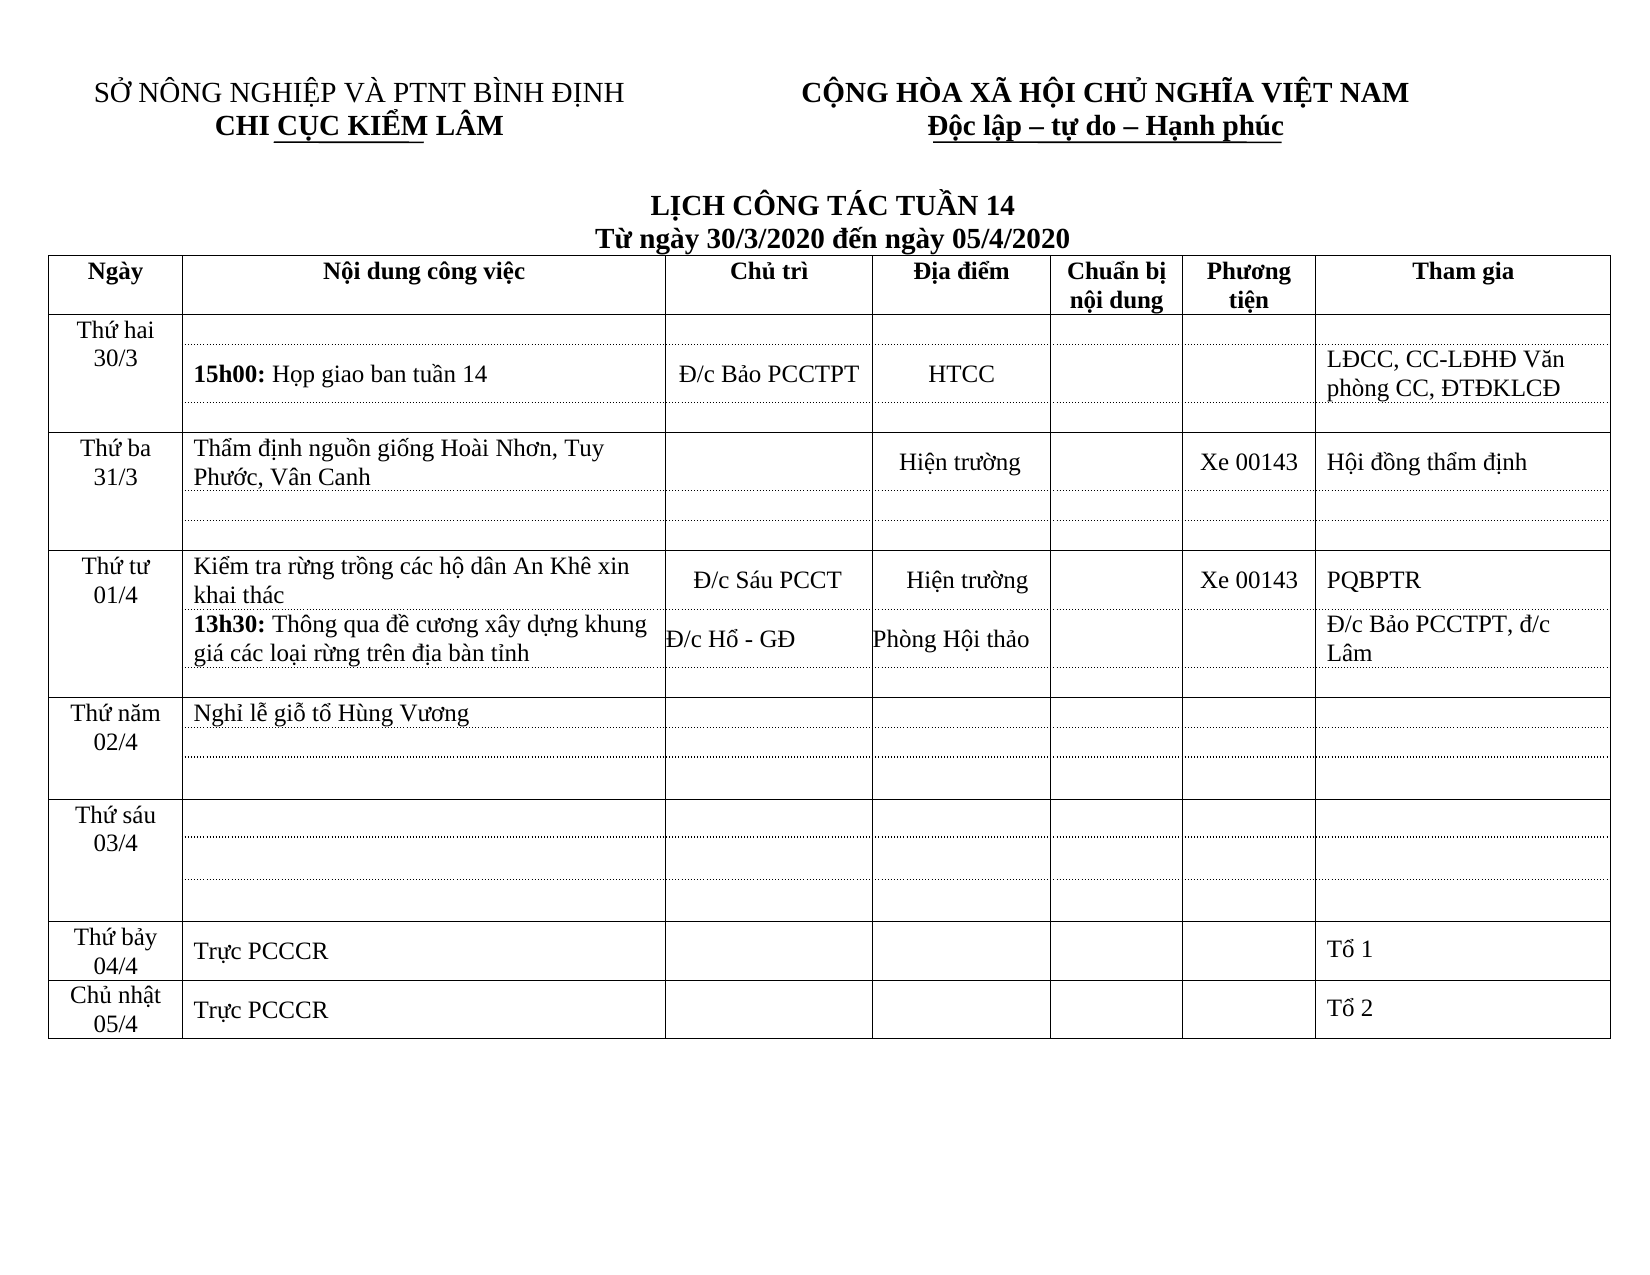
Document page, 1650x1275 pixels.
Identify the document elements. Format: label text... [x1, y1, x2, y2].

table_cell [1051, 551, 1182, 608]
table_cell Thứ năm 02/4 [49, 698, 182, 799]
table_cell [873, 520, 1050, 550]
table_header Chuẩn bị nội dung [1051, 256, 1182, 314]
table_cell [1183, 922, 1315, 979]
table_cell 15h00: Họp giao ban tuần 14 [183, 344, 665, 402]
table_cell [873, 836, 1050, 879]
table_cell [666, 879, 872, 921]
table_cell [1051, 836, 1182, 879]
table_cell PQBPTR [1316, 551, 1610, 608]
table_cell Thứ hai 30/3 [49, 315, 182, 432]
table_cell [1183, 609, 1315, 667]
table_cell 13h30: Thông qua đề cương xây dựng khung giá các loại rừng trên địa bàn tỉnh [183, 609, 665, 667]
table_header Chủ trì [666, 256, 872, 314]
table_header SỞ NÔNG NGHIỆP VÀ PTNT BÌNH ĐỊNH CHI CỤC KIỂM LÂM [49, 75, 669, 142]
table_cell Hiện trường [873, 433, 1050, 490]
table_cell [183, 800, 665, 836]
table_cell [1183, 879, 1315, 921]
table_cell [666, 922, 872, 979]
table_cell [666, 727, 872, 756]
table_cell [1316, 315, 1610, 343]
table_cell [666, 981, 872, 1038]
table_cell [873, 756, 1050, 799]
table_cell LĐCC, CC-LĐHĐ Văn phòng CC, ĐTĐKLCĐ [1316, 344, 1610, 402]
table_cell [183, 315, 665, 343]
table_cell [873, 490, 1050, 520]
table_cell [1051, 490, 1182, 520]
table_cell [1051, 315, 1182, 343]
table_cell [666, 520, 872, 550]
table_cell [1051, 800, 1182, 836]
table_cell [1183, 698, 1315, 727]
text Từ ngày 30/3/2020 đến ngày 05/4/2020 [60, 222, 1605, 255]
table_cell [1051, 981, 1182, 1038]
table_cell Thứ bảy 04/4 [49, 922, 182, 979]
table_cell [1051, 756, 1182, 799]
table_cell Đ/c Bảo PCCTPT, đ/c Lâm [1316, 609, 1610, 667]
table_cell Xe 00143 [1183, 551, 1315, 608]
table_cell [1183, 667, 1315, 697]
table_cell [1183, 756, 1315, 799]
table_cell [1051, 922, 1182, 979]
table_cell [1183, 402, 1315, 432]
table_cell [1183, 520, 1315, 550]
text LỊCH CÔNG TÁC TUẦN 14 [60, 188, 1605, 222]
table_cell [1316, 698, 1610, 727]
table_cell [1316, 756, 1610, 799]
table_cell [183, 727, 665, 756]
table_cell [1316, 836, 1610, 879]
table_header Tham gia [1316, 256, 1610, 314]
table_cell HTCC [873, 344, 1050, 402]
table_cell [1316, 667, 1610, 697]
table_header CỘNG HÒA XÃ HỘI CHỦ NGHĨA VIỆT NAM Độc lập – tự do – Hạnh phúc [670, 75, 1541, 142]
table_cell [873, 922, 1050, 979]
table_cell [873, 667, 1050, 697]
table_cell [1183, 344, 1315, 402]
table_cell [1316, 490, 1610, 520]
table_cell [1316, 879, 1610, 921]
table_cell Tổ 2 [1316, 981, 1610, 1038]
table_cell [1183, 981, 1315, 1038]
table_cell Phòng Hội thảo [873, 609, 1050, 667]
table_cell [1051, 609, 1182, 667]
table_cell Thứ sáu 03/4 [49, 800, 182, 921]
table_cell [1051, 402, 1182, 432]
table_cell [873, 879, 1050, 921]
table_cell [1183, 800, 1315, 836]
table_cell [1316, 520, 1610, 550]
table_cell Hội đồng thẩm định [1316, 433, 1610, 490]
table_cell [666, 800, 872, 836]
table_cell Trực PCCCR [183, 922, 665, 979]
table_cell [1051, 698, 1182, 727]
table_cell [1051, 433, 1182, 490]
table_header Địa điểm [873, 256, 1050, 314]
table_cell [666, 667, 872, 697]
table_cell [666, 490, 872, 520]
table_cell Trực PCCCR [183, 981, 665, 1038]
table_cell Xe 00143 [1183, 433, 1315, 490]
table_cell [1183, 490, 1315, 520]
table_cell [183, 667, 665, 697]
table_cell [183, 520, 665, 550]
table_cell [666, 402, 872, 432]
table_cell [183, 879, 665, 921]
table_cell [666, 836, 872, 879]
table_cell [666, 756, 872, 799]
table_cell [873, 727, 1050, 756]
table_cell [1316, 800, 1610, 836]
table_header [1013, 142, 1332, 188]
table_header Ngày [49, 256, 182, 314]
table_cell Đ/c Hổ - GĐ [666, 609, 872, 667]
table_header Nội dung công việc [183, 256, 665, 314]
table_cell [1183, 836, 1315, 879]
table_cell Nghỉ lễ giỗ tổ Hùng Vương [183, 698, 665, 727]
table_cell [666, 698, 872, 727]
table_cell [1051, 520, 1182, 550]
table_cell [666, 315, 872, 343]
table_header Phương tiện [1183, 256, 1315, 314]
table_cell [183, 836, 665, 879]
table_cell [873, 800, 1050, 836]
table_cell [873, 981, 1050, 1038]
table_cell [183, 402, 665, 432]
table_cell Thẩm định nguồn giống Hoài Nhơn, Tuy Phước, Vân Canh [183, 433, 665, 490]
table_cell [666, 433, 872, 490]
table_cell [1183, 727, 1315, 756]
table_cell [873, 315, 1050, 343]
table_cell Đ/c Sáu PCCT [666, 551, 872, 608]
table_cell [183, 490, 665, 520]
table_cell Thứ tư 01/4 [49, 551, 182, 697]
table_cell Đ/c Bảo PCCTPT [666, 344, 872, 402]
table_cell [1051, 727, 1182, 756]
table_cell [1316, 402, 1610, 432]
table_cell [1051, 667, 1182, 697]
table_cell [873, 402, 1050, 432]
table_cell [1183, 315, 1315, 343]
table_cell Kiểm tra rừng trồng các hộ dân An Khê xin khai thác [183, 551, 665, 608]
table_cell Hiện trường [873, 551, 1050, 608]
table_cell [873, 698, 1050, 727]
table_cell [183, 756, 665, 799]
table_cell Thứ ba 31/3 [49, 433, 182, 550]
table_cell Tổ 1 [1316, 922, 1610, 979]
table_cell [1051, 879, 1182, 921]
table_cell [1316, 727, 1610, 756]
table_cell Chủ nhật 05/4 [49, 981, 182, 1038]
table_cell [1051, 344, 1182, 402]
